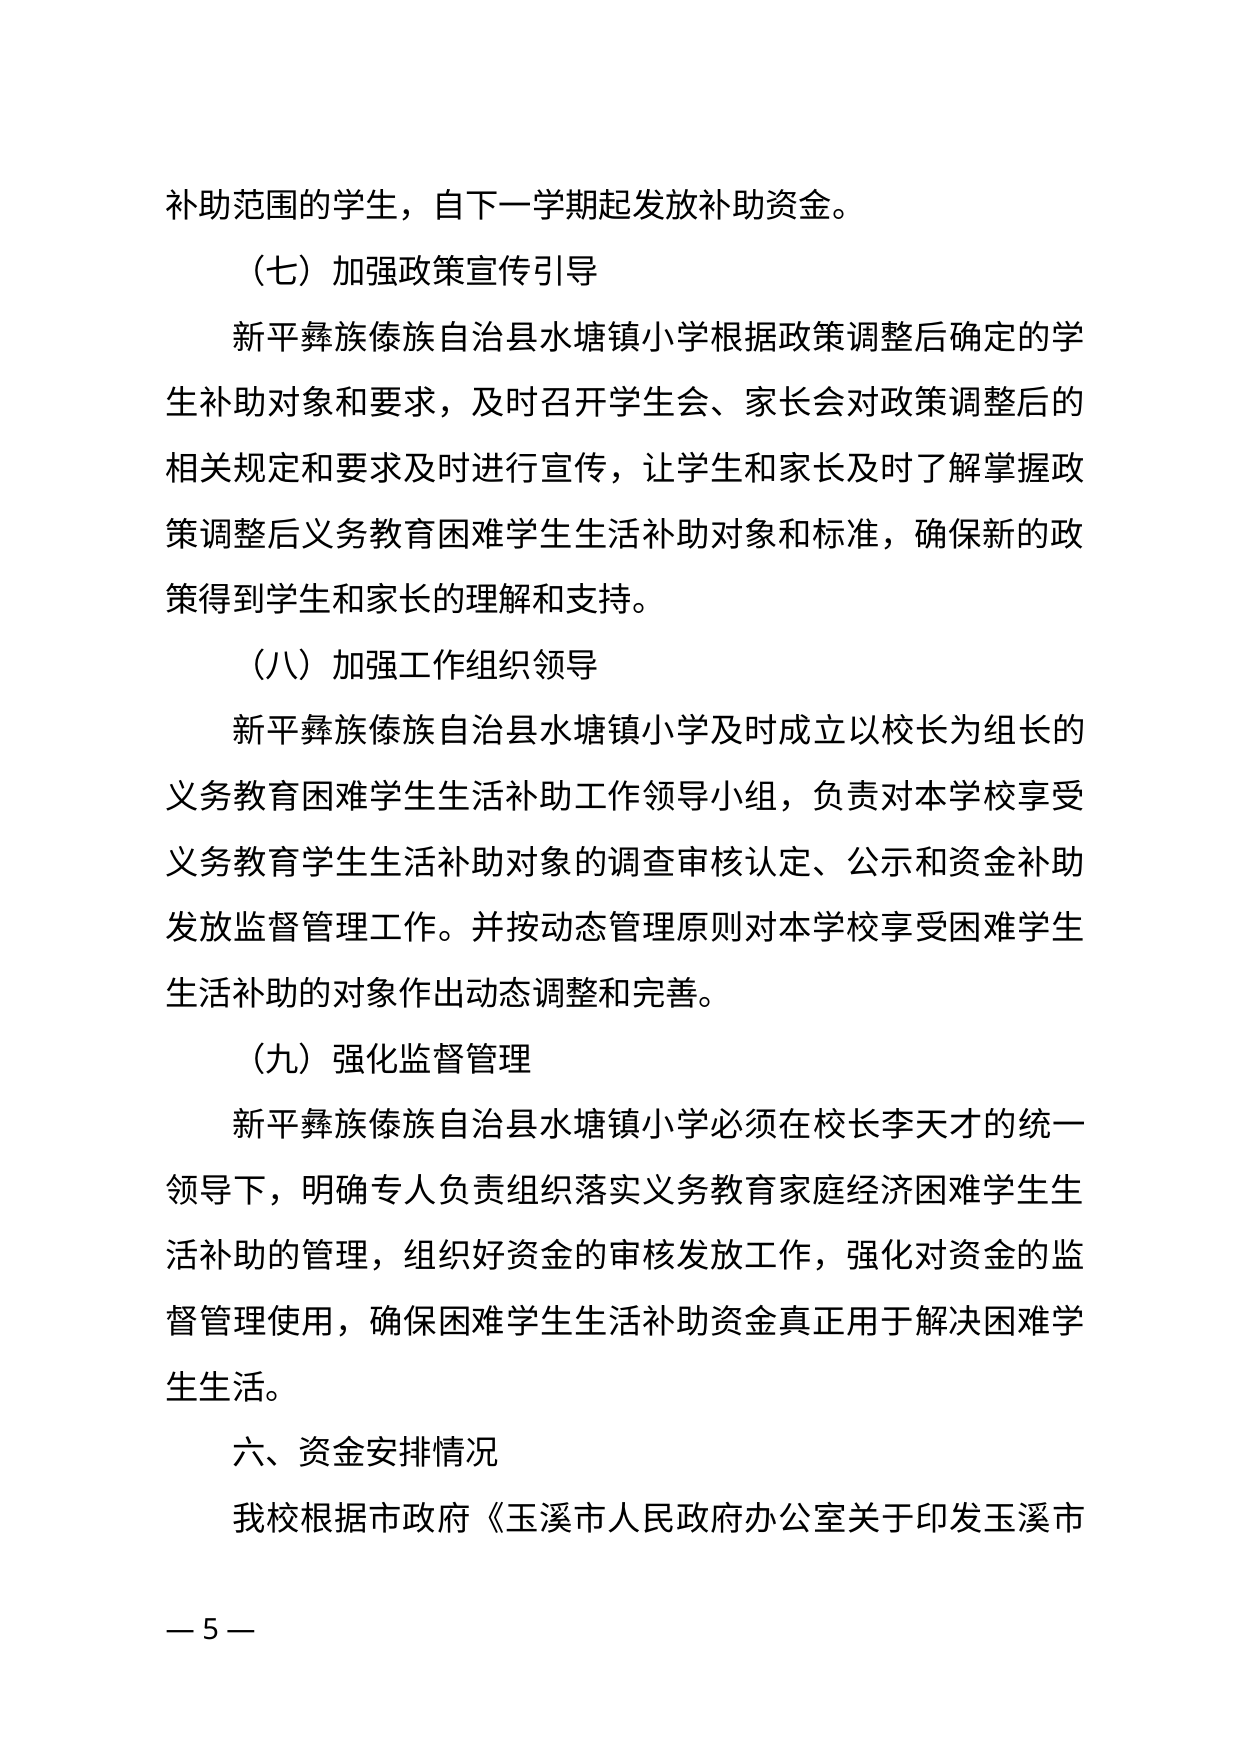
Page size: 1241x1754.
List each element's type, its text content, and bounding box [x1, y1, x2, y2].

text 新平彝族傣族自治县水塘镇小学必须在校长李天才的统一领导下，明确专人负责组织落实义务教育家庭经济困难学生生活补助的管理，组织好资金的审核发放工作，强化对资金的监督管理使用，确保困难学生生活补助资金真正用于解决困难学生生活。 [165, 1089, 1087, 1417]
text （八）加强工作组织领导 [165, 630, 1087, 696]
text 六、资金安排情况 [165, 1417, 1087, 1483]
text 新平彝族傣族自治县水塘镇小学及时成立以校长为组长的义务教育困难学生生活补助工作领导小组，负责对本学校享受义务教育学生生活补助对象的调查审核认定、公示和资金补助发放监督管理工作。并按动态管理原则对本学校享受困难学生生活补助的对象作出动态调整和完善。 [165, 696, 1087, 1024]
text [165, 1483, 1087, 1549]
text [165, 171, 1087, 236]
text （九）强化监督管理 [165, 1024, 1087, 1089]
text 新平彝族傣族自治县水塘镇小学根据政策调整后确定的学生补助对象和要求，及时召开学生会、家长会对政策调整后的相关规定和要求及时进行宣传，让学生和家长及时了解掌握政策调整后义务教育困难学生生活补助对象和标准，确保新的政策得到学生和家长的理解和支持。 [165, 302, 1087, 630]
text （七）加强政策宣传引导 [165, 236, 1087, 302]
